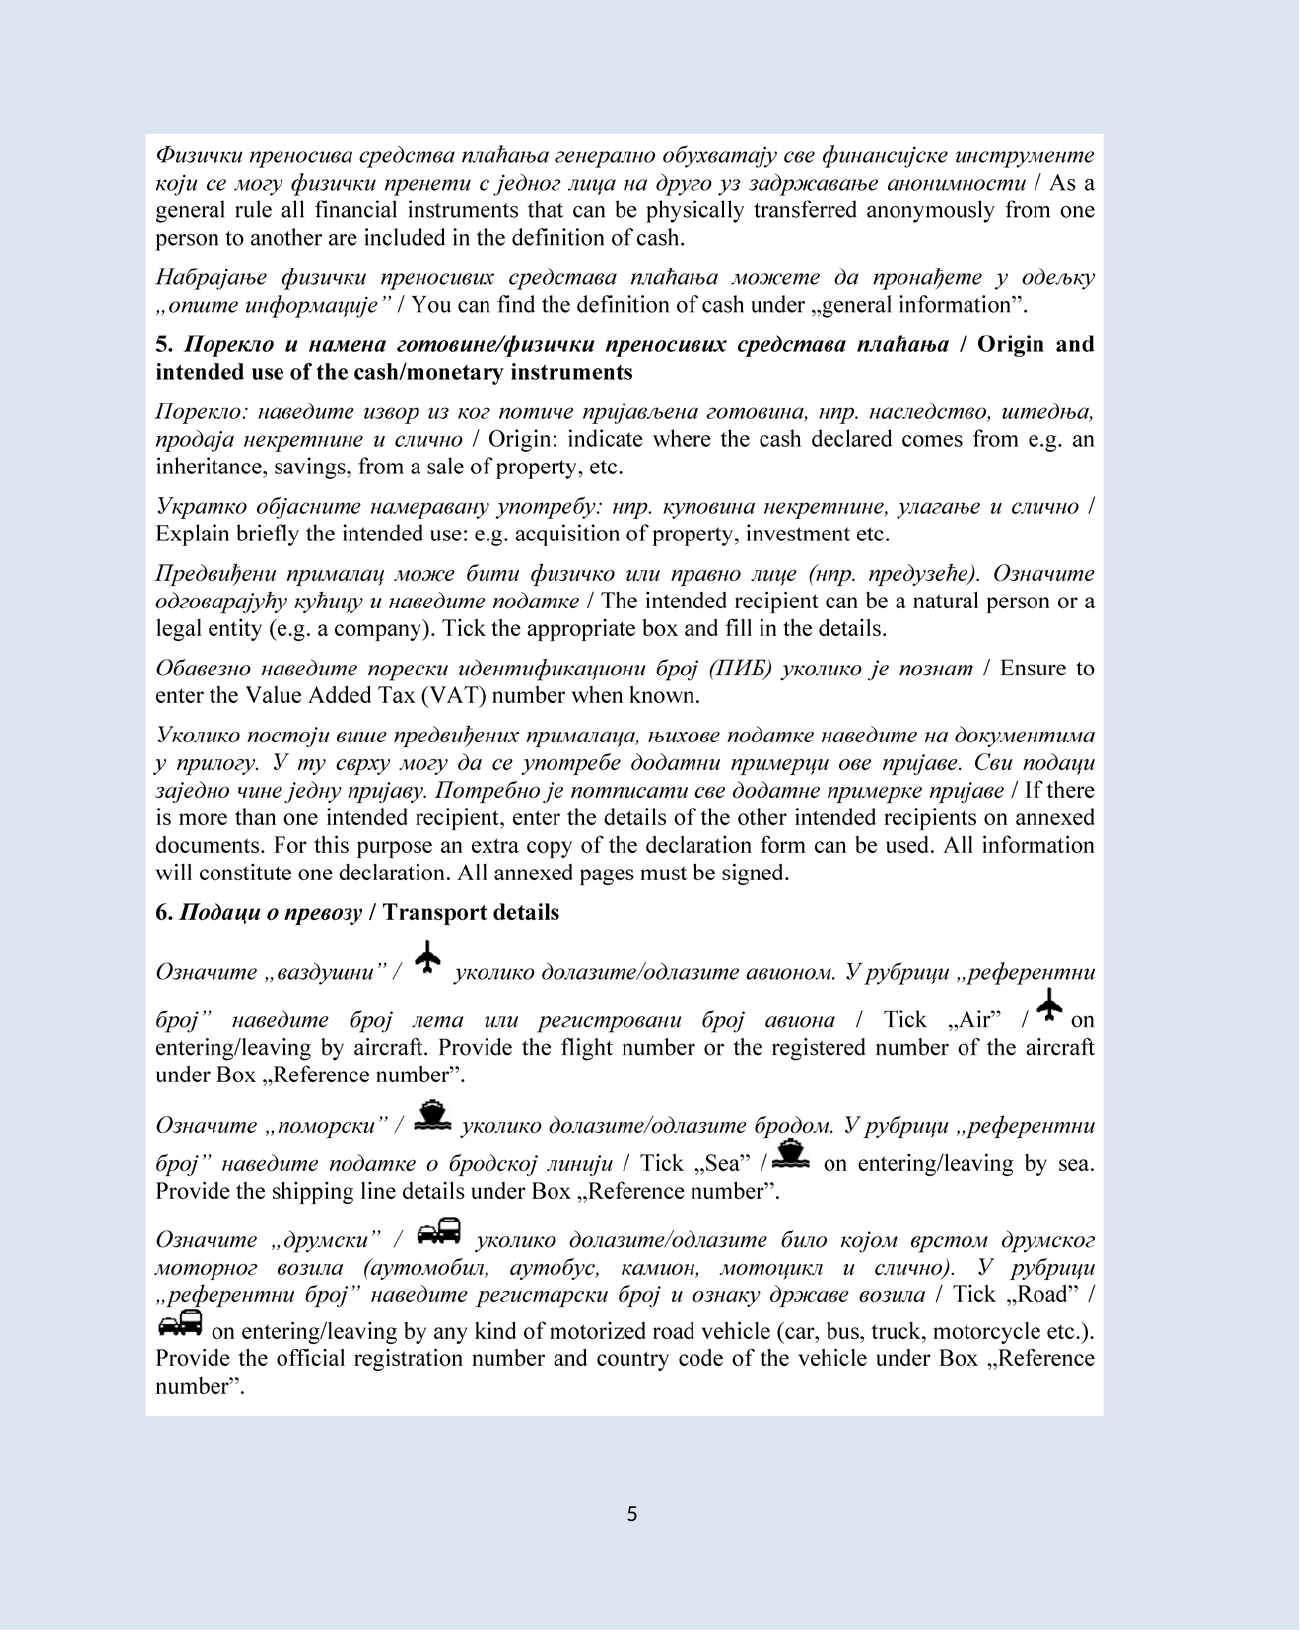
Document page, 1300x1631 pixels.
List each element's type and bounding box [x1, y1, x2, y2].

picture [145, 134, 1104, 1416]
